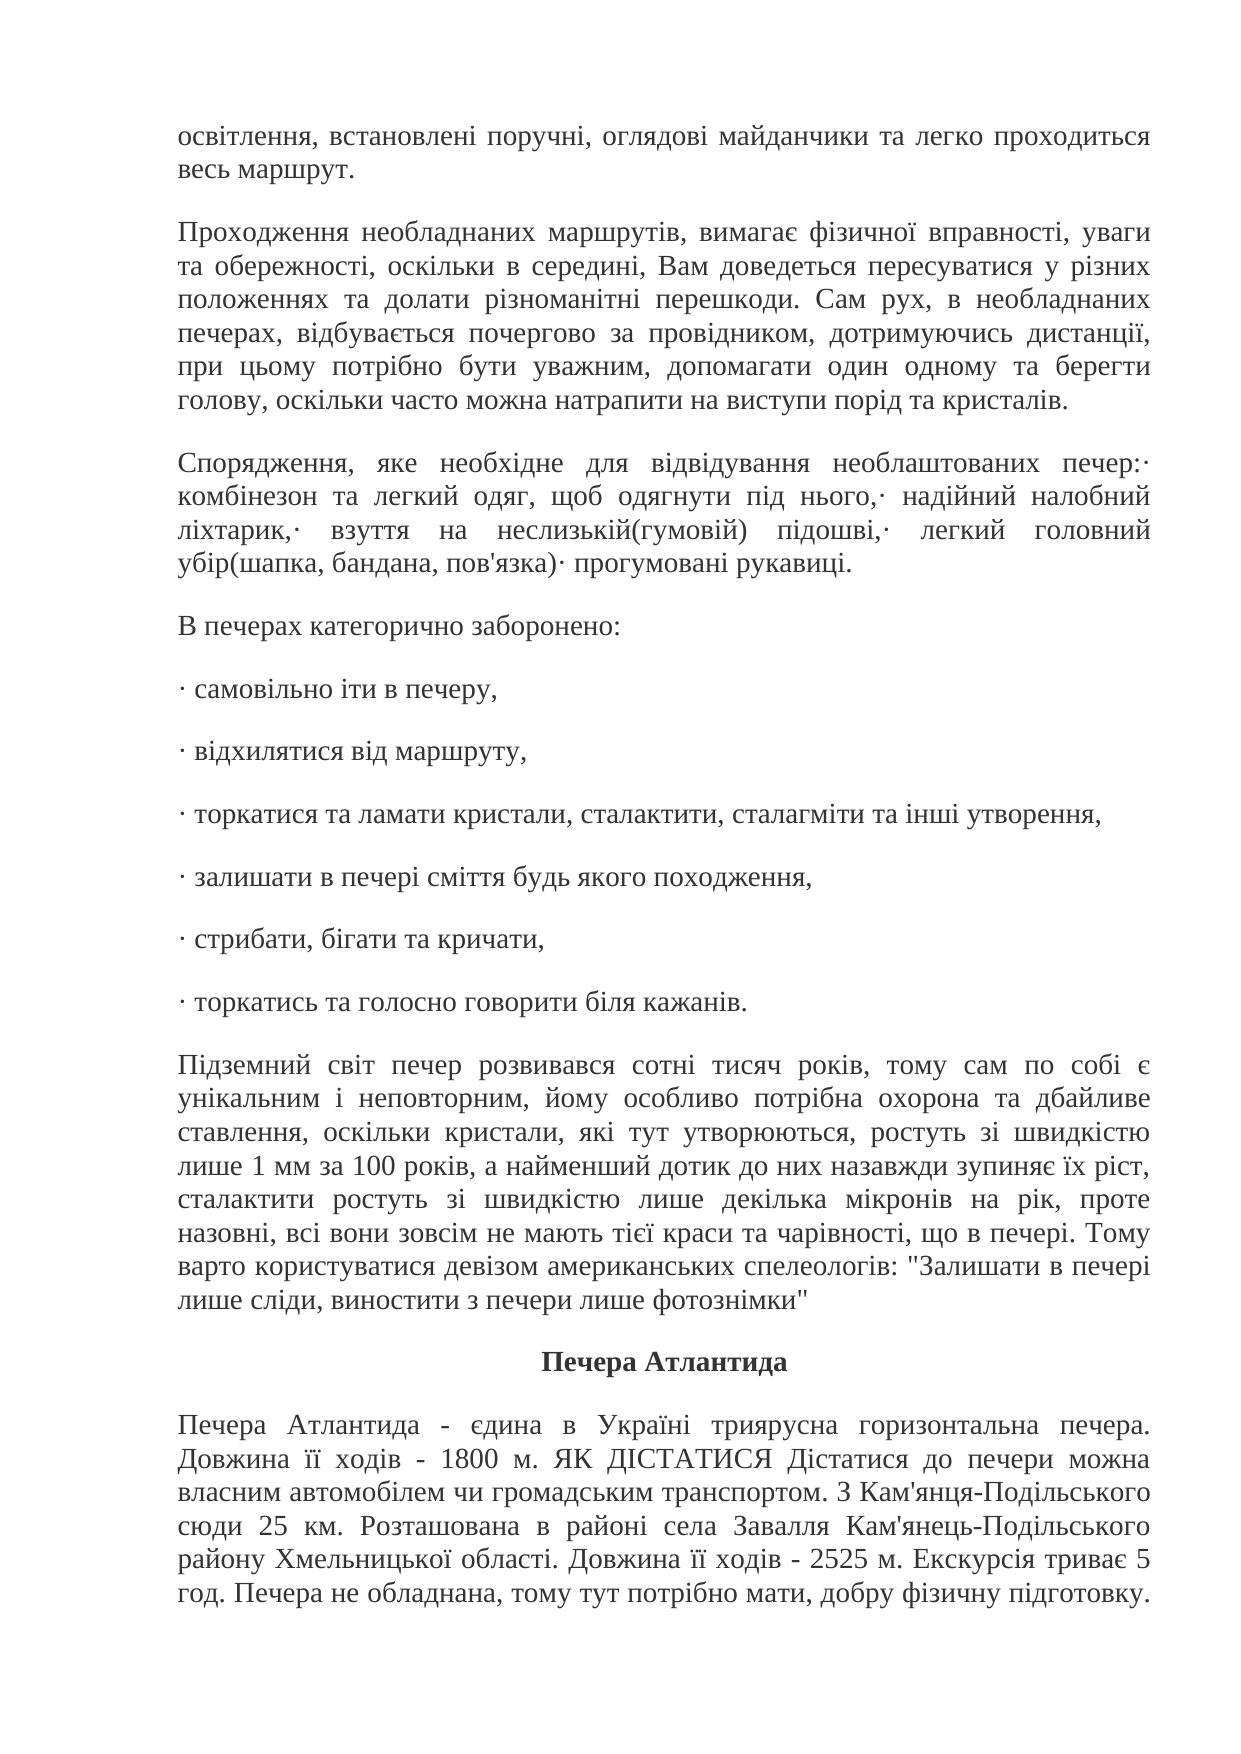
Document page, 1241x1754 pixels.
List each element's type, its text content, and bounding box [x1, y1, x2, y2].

text · стрибати, бігати та кричати, [177, 922, 1152, 955]
text В печерах категорично заборонено: [177, 608, 1152, 642]
text · торкатися та ламати кристали, сталактити, сталагміти та інші утворення, [177, 796, 1152, 830]
text Підземний світ печер розвивався сотні тисяч років, тому сам по собі є унікальним і неповторним, йому особливо потрібна охорона та дбайливе ставлення, оскільки кристали, які тут утворюються, ростуть зі швидкістю лише 1 мм за 100 років, а найменший дотик до них назавжди зупиняє їх ріст, сталактити ростуть зі швидкістю лише декілька мікронів на рік, проте назовні, всі вони зовсім не мають тієї краси та чарівності, що в печері. Тому варто користуватися девізом американських спелеологів: "Залишати в печері лише сліди, виностити з печери лише фотознімки" [177, 1047, 1152, 1315]
text Печера Атлантида [177, 1344, 1152, 1378]
text · залишати в печері сміття будь якого походження, [177, 859, 1152, 892]
text · торкатись та голосно говорити біля кажанів. [177, 984, 1152, 1018]
text Проходження необладнаних маршрутів, вимагає фізичної вправності, уваги та обережності, оскільки в середині, Вам доведеться пересуватися у різних положеннях та долати різноманітні перешкоди. Сам рух, в необладнаних печерах, відбувається почергово за провідником, дотримуючись дистанції, при цьому потрібно бути уважним, допомагати один одному та берегти голову, оскільки часто можна натрапити на виступи порід та кристалів. [177, 214, 1152, 416]
text · самовільно іти в печеру, [177, 671, 1152, 704]
text Спорядження, яке необхідне для відвідування необлаштованих печер:· комбінезон та легкий одяг, щоб одягнути під нього,· надійний налобний ліхтарик,· взуття на неслизькій(гумовій) підошві,· легкий головний убір(шапка, бандана, пов'язка)· прогумовані рукавиці. [177, 445, 1152, 579]
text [177, 118, 1152, 185]
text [177, 1407, 1152, 1608]
text · відхилятися від маршруту, [177, 733, 1152, 767]
